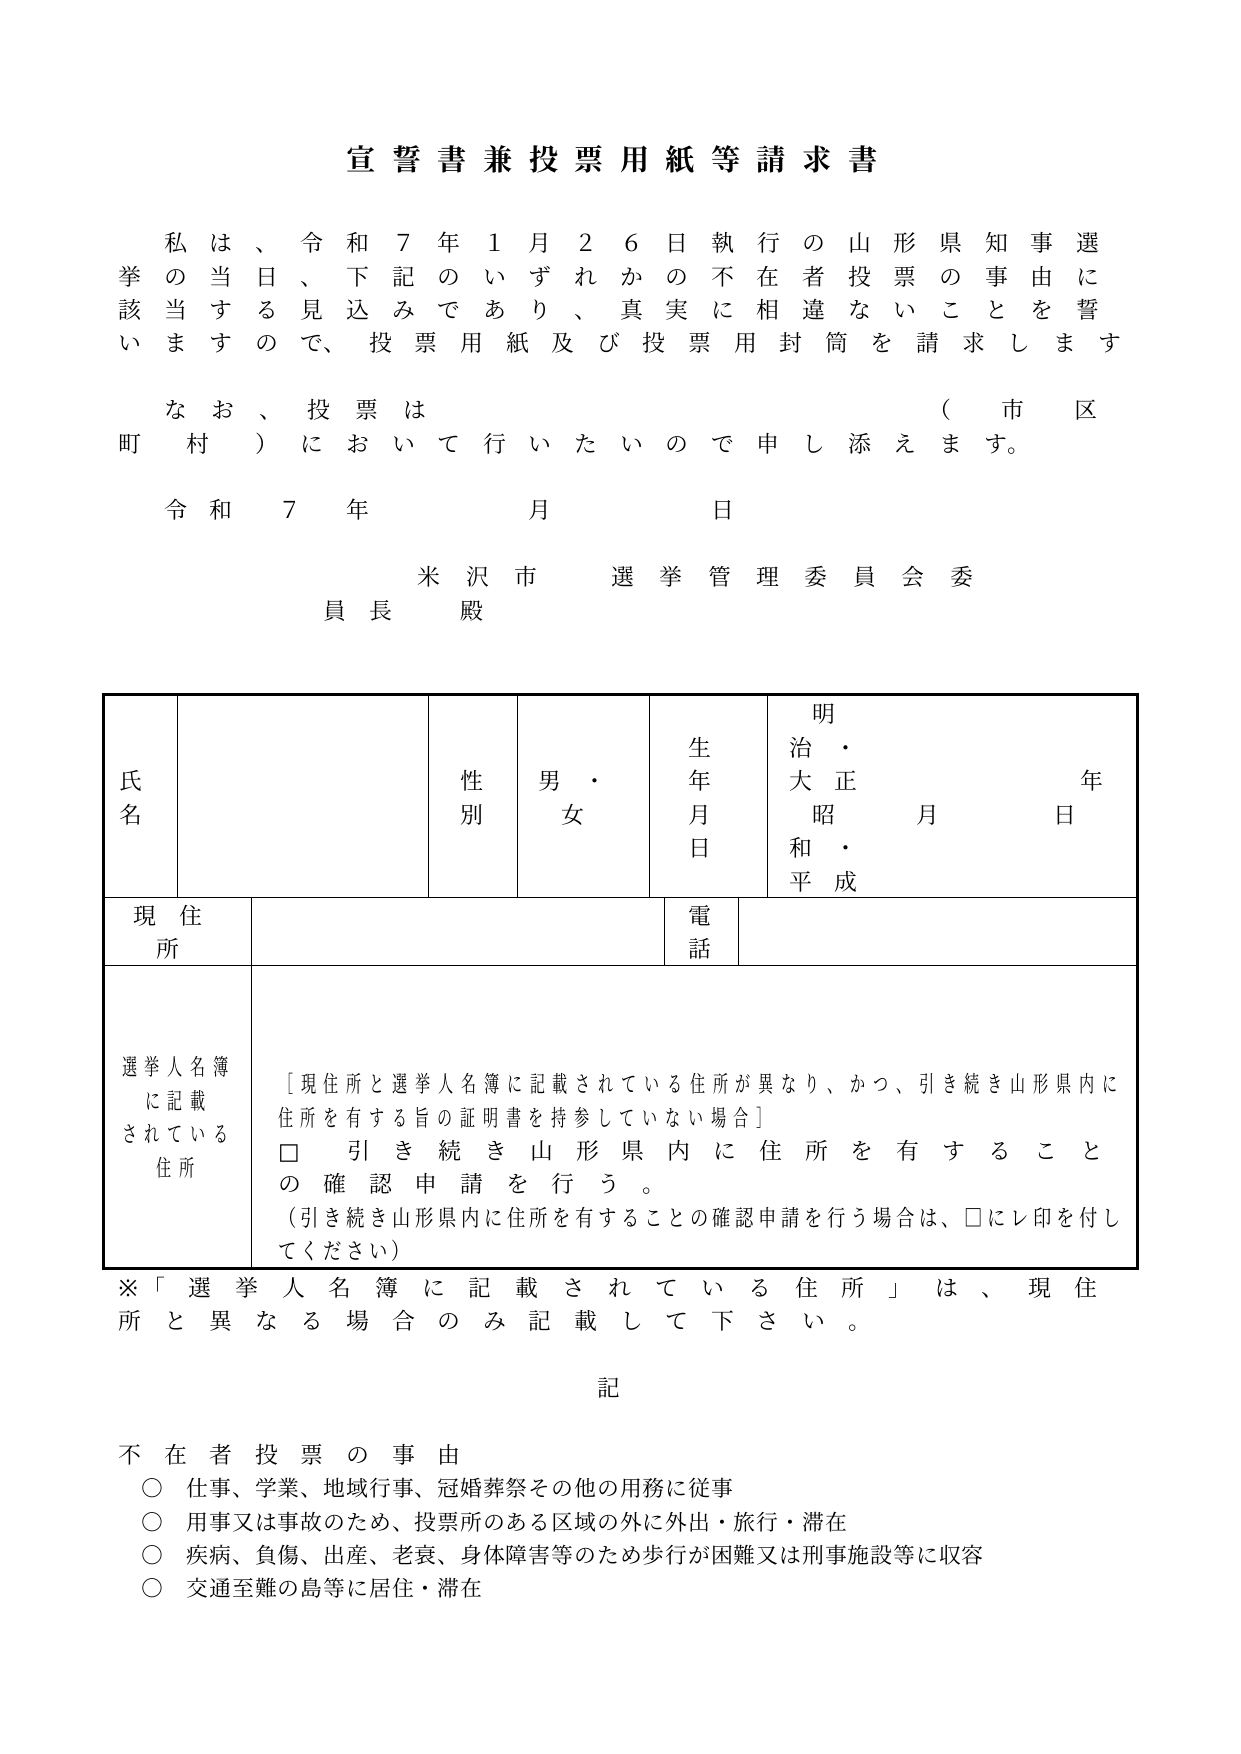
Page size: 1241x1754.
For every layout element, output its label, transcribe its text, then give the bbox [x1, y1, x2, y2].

table_header 氏名 [105, 696, 177, 897]
text ○ 用事又は事故のため、投票所のある区域の外に外出・旅行・滞在 [118, 1504, 1122, 1537]
table_cell [252, 898, 664, 965]
table_header 男・女 [518, 696, 649, 897]
text 私は、令和７年１月２６日執行の山形県知事選挙の当日、下記のいずれかの不在者投票の事由に該当する見込みであり、真実に相違ないことを誓いますので、投票用紙及び投票用封筒を請求します。 [118, 225, 1122, 359]
table_header 明治・大正 昭和・平成 [768, 696, 901, 897]
table_header [178, 696, 428, 897]
subtitle 記 [118, 1370, 1122, 1403]
text ○ 仕事、学業、地域行事、冠婚葬祭その他の用務に従事 [118, 1470, 1122, 1504]
table_header 年 月 日 [901, 696, 1136, 897]
table_header 性別 [429, 696, 517, 897]
text ○ 交通至難の島等に居住・滞在 [118, 1571, 1122, 1604]
table_header 生年月日 [650, 696, 767, 897]
text 宣誓書兼投票用紙等請求書 [118, 124, 1122, 191]
text なお、投票は （ 市 区 町 村 ）において行いたいので申し添えます。 [118, 392, 1122, 459]
table_cell ［現住所と選挙人名簿に記載されている住所が異なり、かつ、引き続き山形県内に住所を有する旨の証明書を持参していない場合］ □ 引き続き山形県内に住所を有することの確認申請を行う。 （引き続き山形県内に住所を有することの確認申請を行う場合は、□にレ印を付してください） [252, 966, 1136, 1267]
table_cell [739, 898, 1136, 965]
text ○ 疾病、負傷、出産、老衰、身体障害等のため歩行が困難又は刑事施設等に収容 [118, 1537, 1122, 1571]
text ※「選挙人名簿に記載されている住所」は、現住所と異なる場合のみ記載して下さい。 [118, 1270, 1122, 1337]
text 令和 ７ 年 月 日 [118, 492, 1122, 526]
table_cell 選挙人名簿に記載 されている住所 [105, 966, 251, 1267]
table_cell 現住所 [105, 898, 251, 965]
text 不在者投票の事由 [118, 1437, 1122, 1470]
table_cell 電話 [665, 898, 738, 965]
table_header 米沢市 選挙管理委員会委員長 殿 [290, 526, 1008, 659]
